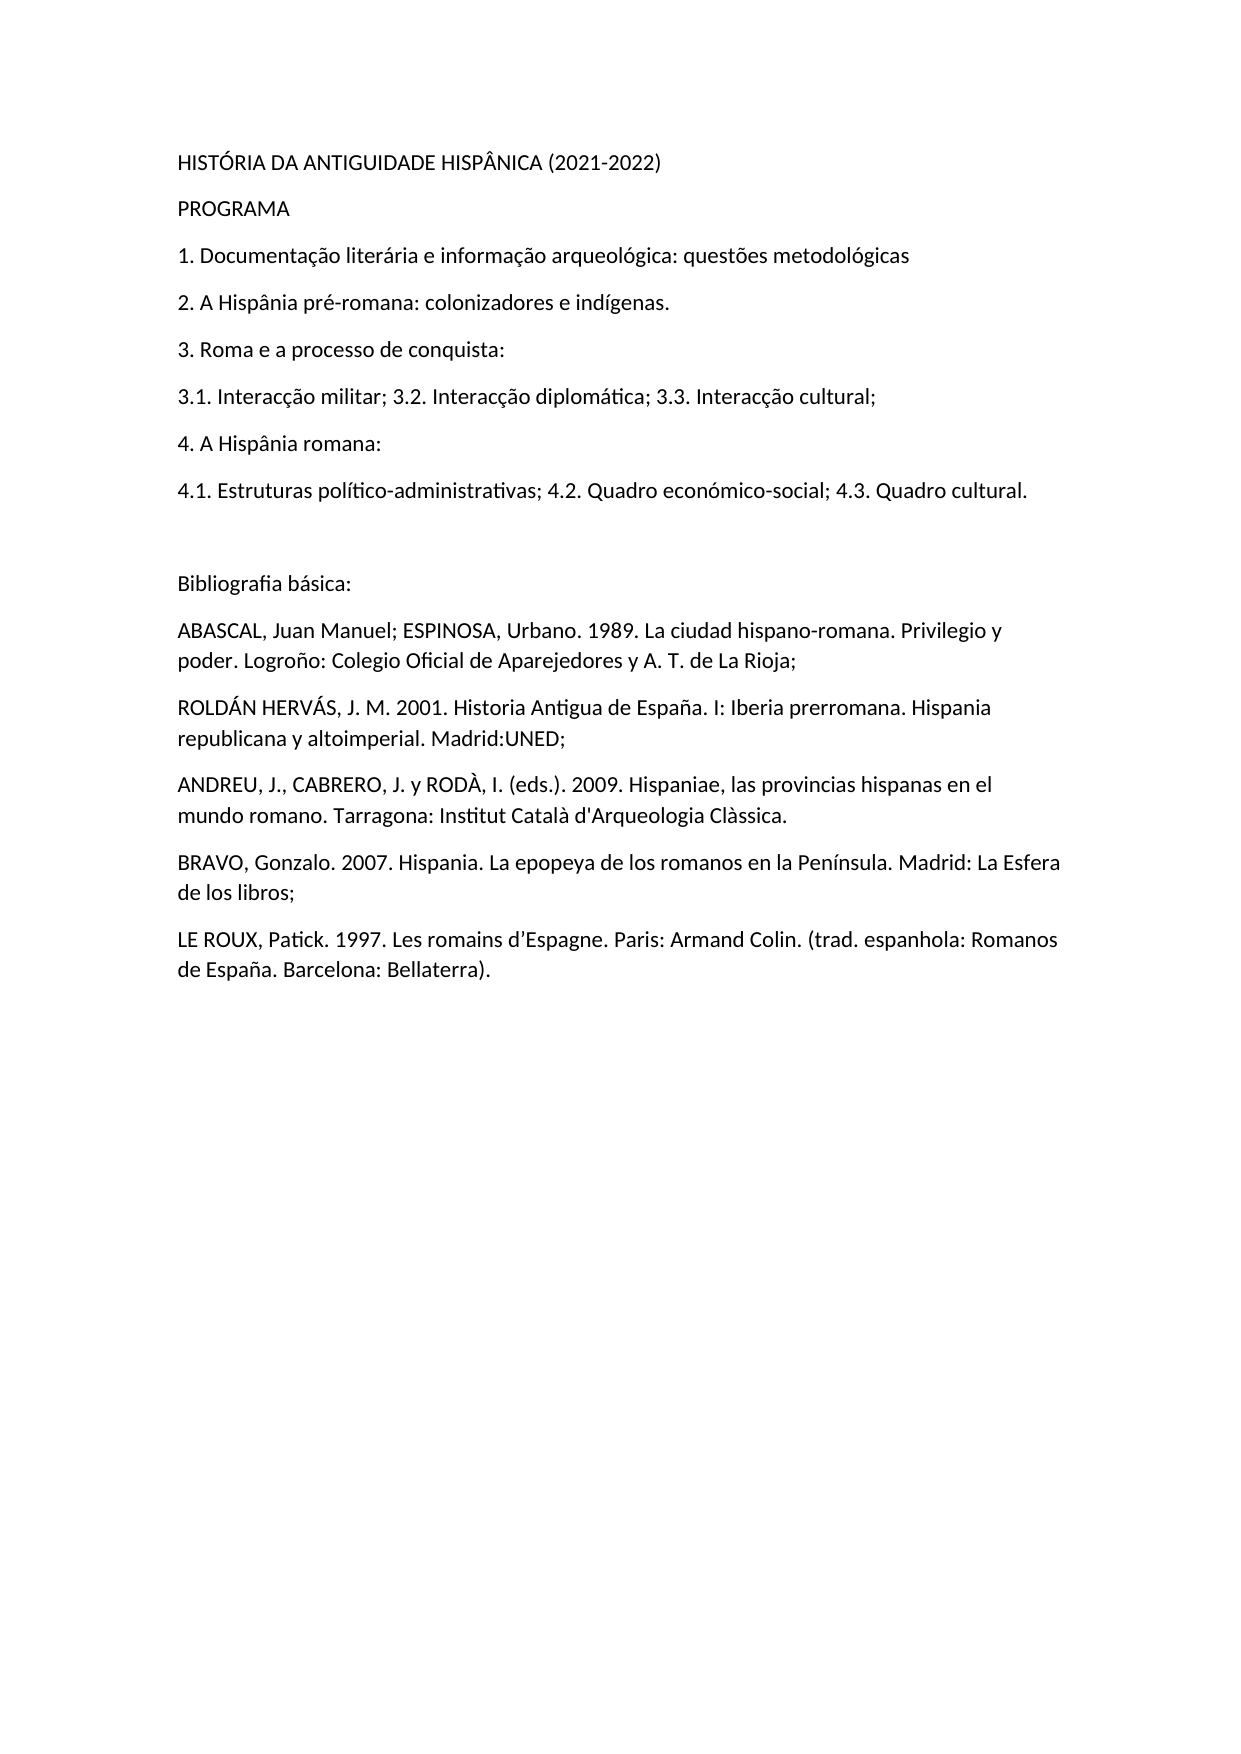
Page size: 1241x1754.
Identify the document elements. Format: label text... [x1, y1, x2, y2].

text 2. A Hispânia pré-romana: colonizadores e indígenas. [177, 288, 1063, 316]
text PROGRAMA [177, 194, 1063, 222]
text 4.1. Estruturas político-administrativas; 4.2. Quadro económico-social; 4.3. Quadro cultural. [177, 476, 1063, 504]
text HISTÓRIA DA ANTIGUIDADE HISPÂNICA (2021-2022) [177, 148, 1063, 176]
text 3.1. Interacção militar; 3.2. Interacção diplomática; 3.3. Interacção cultural; [177, 382, 1063, 410]
text BRAVO, Gonzalo. 2007. Hispania. La epopeya de los romanos en la Península. Madrid: La Esfera de los libros; [177, 848, 1063, 906]
text 4. A Hispânia romana: [177, 429, 1063, 457]
text ABASCAL, Juan Manuel; ESPINOSA, Urbano. 1989. La ciudad hispano-romana. Privilegio y poder. Logroño: Colegio Oficial de Aparejedores y A. T. de La Rioja; [177, 616, 1063, 674]
text ROLDÁN HERVÁS, J. M. 2001. Historia Antigua de España. I: Iberia prerromana. Hispania republicana y altoimperial. Madrid:UNED; [177, 693, 1063, 752]
text ANDREU, J., CABRERO, J. y RODÀ, I. (eds.). 2009. Hispaniae, las provincias hispanas en el mundo romano. Tarragona: Institut Català d'Arqueologia Clàssica. [177, 771, 1063, 829]
text 3. Roma e a processo de conquista: [177, 335, 1063, 363]
text LE ROUX, Patick. 1997. Les romains d’Espagne. Paris: Armand Colin. (trad. espanhola: Romanos de España. Barcelona: Bellaterra). [177, 925, 1063, 983]
text Bibliografia básica: [177, 569, 1063, 597]
text 1. Documentação literária e informação arqueológica: questões metodológicas [177, 241, 1063, 269]
